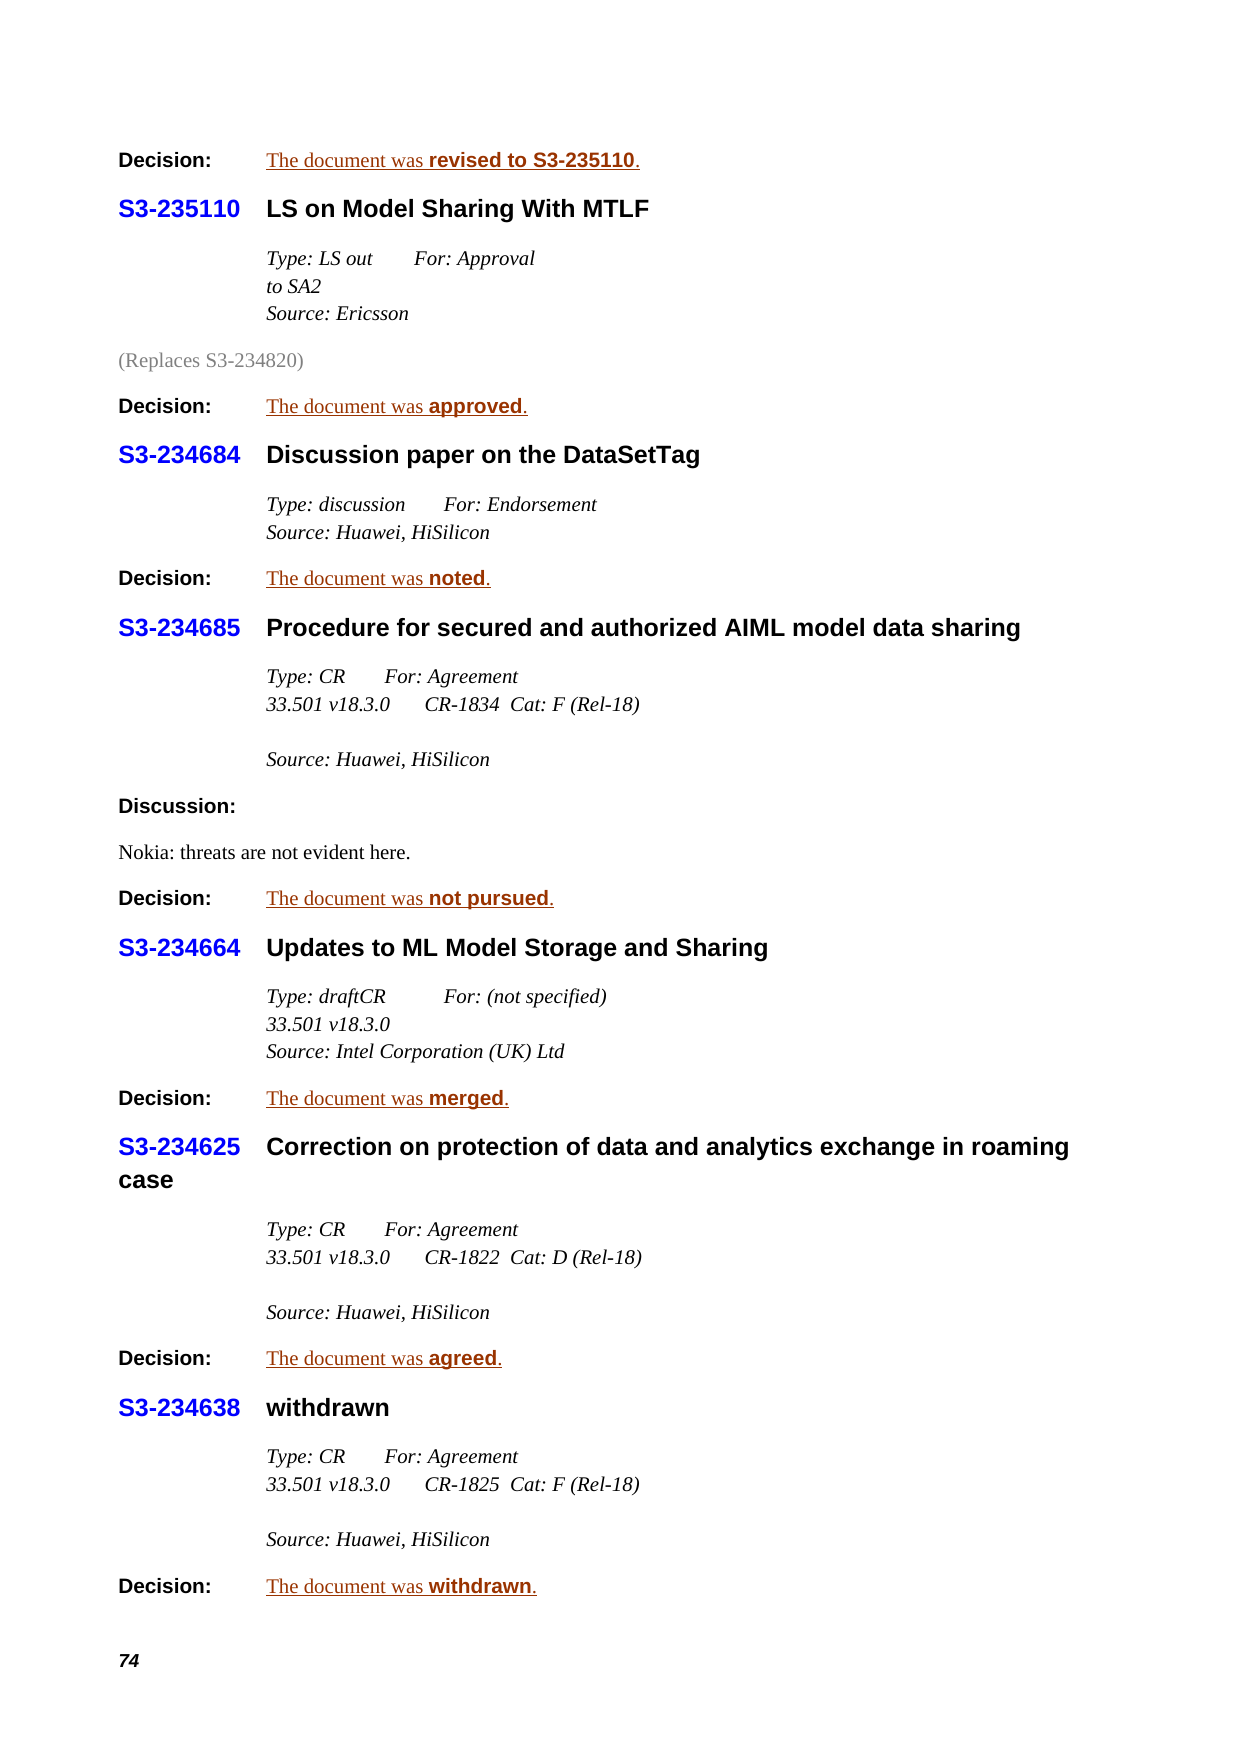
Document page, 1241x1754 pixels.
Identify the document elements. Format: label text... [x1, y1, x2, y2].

text S3-234664 Updates to ML Model Storage and Sharing [118, 932, 1122, 961]
text Type: CR For: Agreement 33.501 v18.3.0 CR-1825 Cat: F (Rel-18) Source: Huawei, HiSilicon [118, 1444, 1122, 1551]
text Type: CR For: Agreement 33.501 v18.3.0 CR-1834 Cat: F (Rel-18) Source: Huawei, HiSilicon [118, 664, 1122, 771]
text S3-234685 Procedure for secured and authorized AIML model data sharing [118, 612, 1122, 641]
text Nokia: threats are not evident here. [118, 840, 1122, 864]
text (Replaces S3-234820) [118, 347, 1122, 372]
text Decision: The document was merged. [118, 1086, 1122, 1110]
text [118, 246, 1122, 325]
text S3-235110 LS on Model Sharing With MTLF [118, 194, 1122, 223]
text Decision: The document was approved. [118, 394, 1122, 418]
text Decision: The document was revised to S3-235110. [118, 148, 1122, 172]
text S3-234684 Discussion paper on the DataSetTag [118, 440, 1122, 469]
text S3-234638 withdrawn [118, 1393, 1122, 1421]
text Decision: The document was not pursued. [118, 886, 1122, 910]
text Decision: The document was agreed. [118, 1346, 1122, 1370]
text Type: discussion For: Endorsement Source: Huawei, HiSilicon [118, 492, 1122, 544]
text S3-234625 Correction on protection of data and analytics exchange in roaming case [118, 1132, 1122, 1194]
text Decision: The document was withdrawn. [118, 1574, 1122, 1598]
text Decision: The document was noted. [118, 566, 1122, 590]
text Discussion: [118, 793, 1122, 817]
text Type: CR For: Agreement 33.501 v18.3.0 CR-1822 Cat: D (Rel-18) Source: Huawei, HiSilicon [118, 1217, 1122, 1324]
text Type: draftCR For: (not specified) 33.501 v18.3.0 Source: Intel Corporation (UK) Ltd [118, 984, 1122, 1063]
